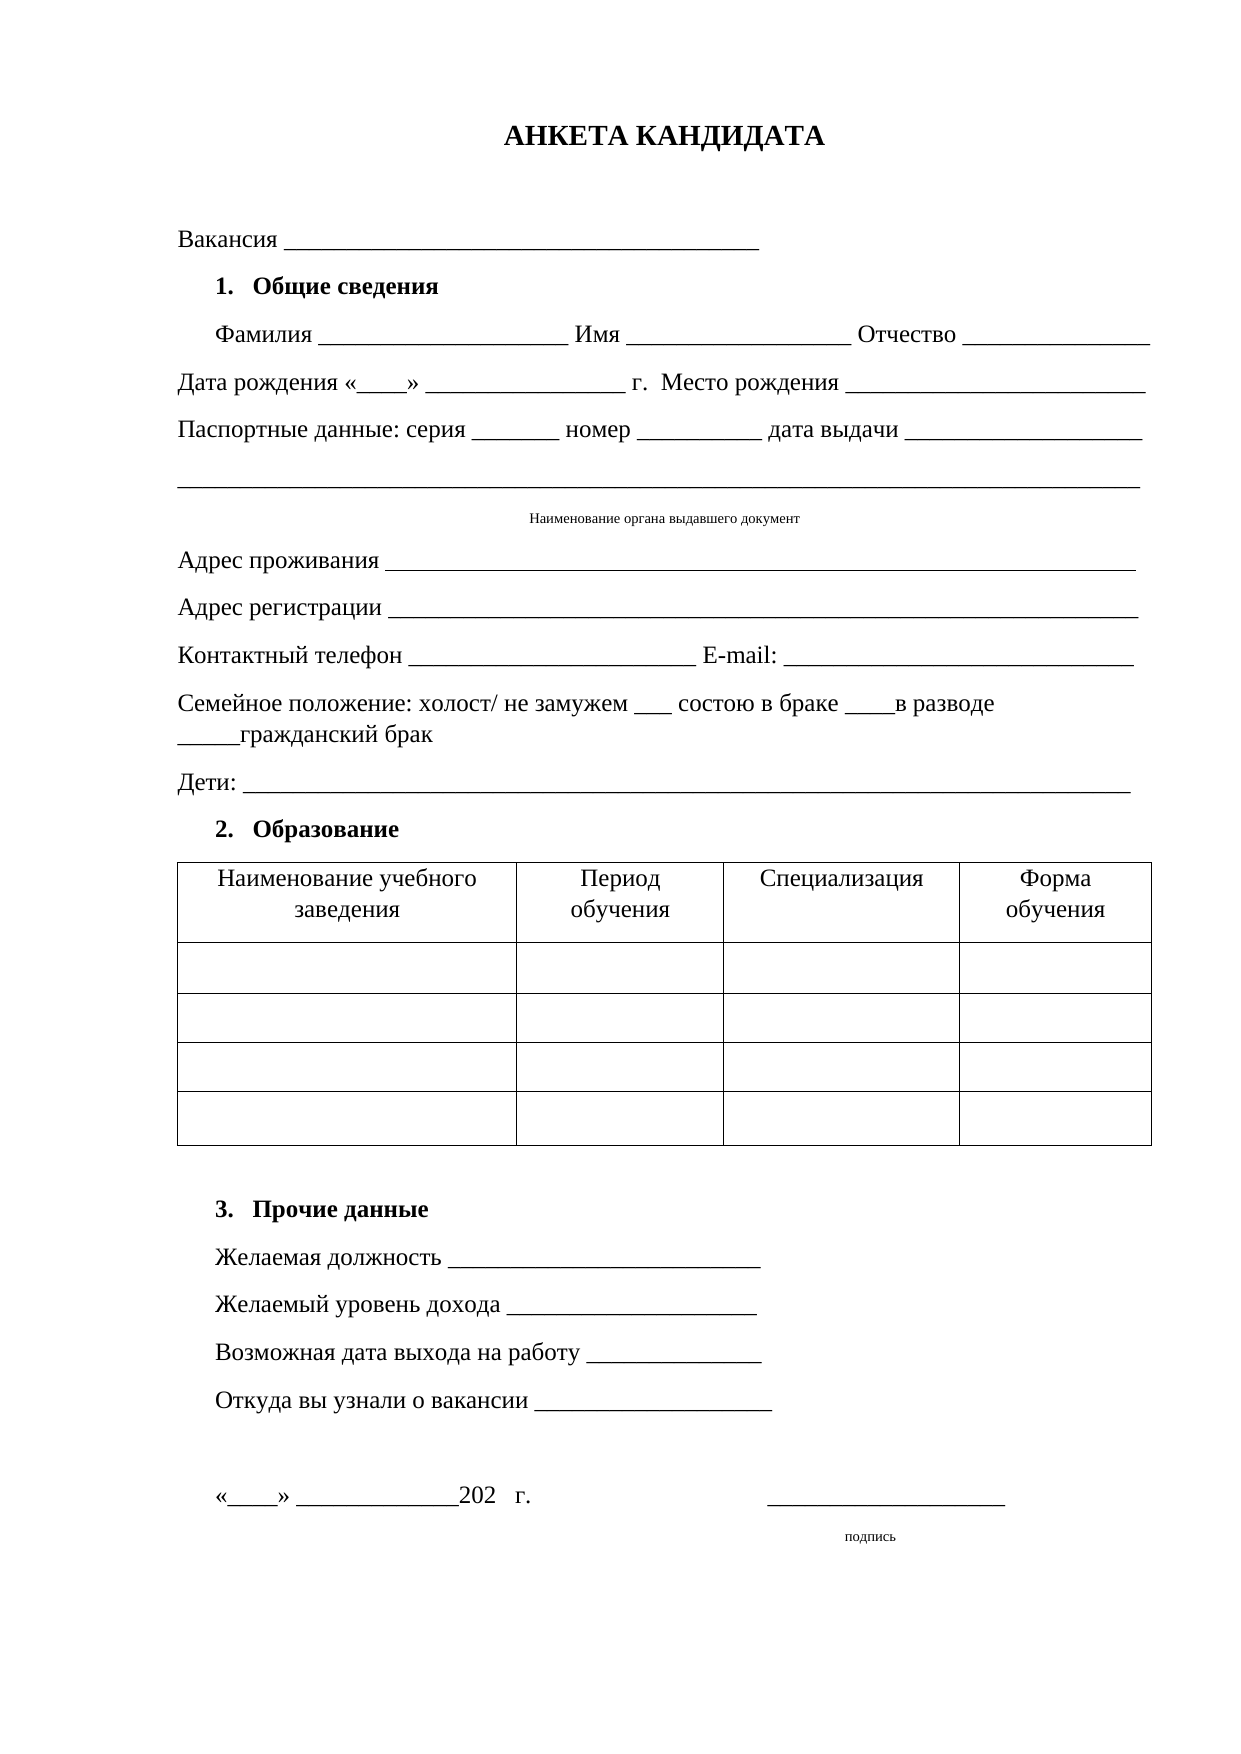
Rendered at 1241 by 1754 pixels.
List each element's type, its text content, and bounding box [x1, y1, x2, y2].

table_cell [960, 994, 1151, 1042]
table_cell [724, 943, 959, 993]
list Образование [215, 814, 1152, 843]
list Общие сведения [215, 271, 1152, 300]
text Возможная дата выхода на работу ______________ [215, 1337, 1152, 1366]
text Наименование органа выдавшего документ [177, 510, 1152, 527]
table_cell [178, 994, 516, 1042]
table_cell [517, 1092, 723, 1145]
list Прочие данные [215, 1194, 1152, 1223]
table_cell [724, 1092, 959, 1145]
text _____________________________________________________________________________ [177, 462, 1152, 491]
text АНКЕТА КАНДИДАТА [177, 118, 1152, 152]
text Желаемый уровень дохода ____________________ [215, 1289, 1152, 1318]
table_cell [724, 1043, 959, 1091]
table_header Наименование учебного заведения [178, 863, 516, 942]
table_cell [517, 943, 723, 993]
table_cell [724, 994, 959, 1042]
text Вакансия ______________________________________ [177, 224, 1152, 252]
text Фамилия ____________________ Имя __________________ Отчество _______________ [215, 319, 1152, 348]
table_cell [960, 943, 1151, 993]
text Контактный телефон _______________________ E-mail: ____________________________ [177, 640, 1152, 669]
text подпись [215, 1528, 1152, 1545]
text Адрес проживания [177, 545, 1152, 573]
table_cell [960, 1043, 1151, 1091]
text Семейное положение: холост/ не замужем ___ состою в браке ____в разводе _____гражданский брак [177, 688, 1152, 748]
text Паспортные данные: серия _______ номер __________ дата выдачи ___________________ [177, 414, 1152, 443]
text Желаемая должность _________________________ [215, 1242, 1152, 1271]
table_cell [517, 994, 723, 1042]
table_cell [178, 943, 516, 993]
table_header Специализация [724, 863, 959, 942]
text Откуда вы узнали о вакансии ___________________ [215, 1385, 1152, 1414]
table_cell [517, 1043, 723, 1091]
text Адрес регистрации ____________________________________________________________ [177, 592, 1152, 621]
table_header Форма обучения [960, 863, 1151, 942]
table_cell [960, 1092, 1151, 1145]
text Дети: _______________________________________________________________________ [177, 767, 1152, 795]
table_cell [178, 1043, 516, 1091]
table_header Период обучения [517, 863, 723, 942]
table_cell [178, 1092, 516, 1145]
text Дата рождения «____» ________________ г. Место рождения ________________________ [177, 367, 1152, 396]
text «____» _____________202 г. ___________________ [215, 1480, 1152, 1509]
